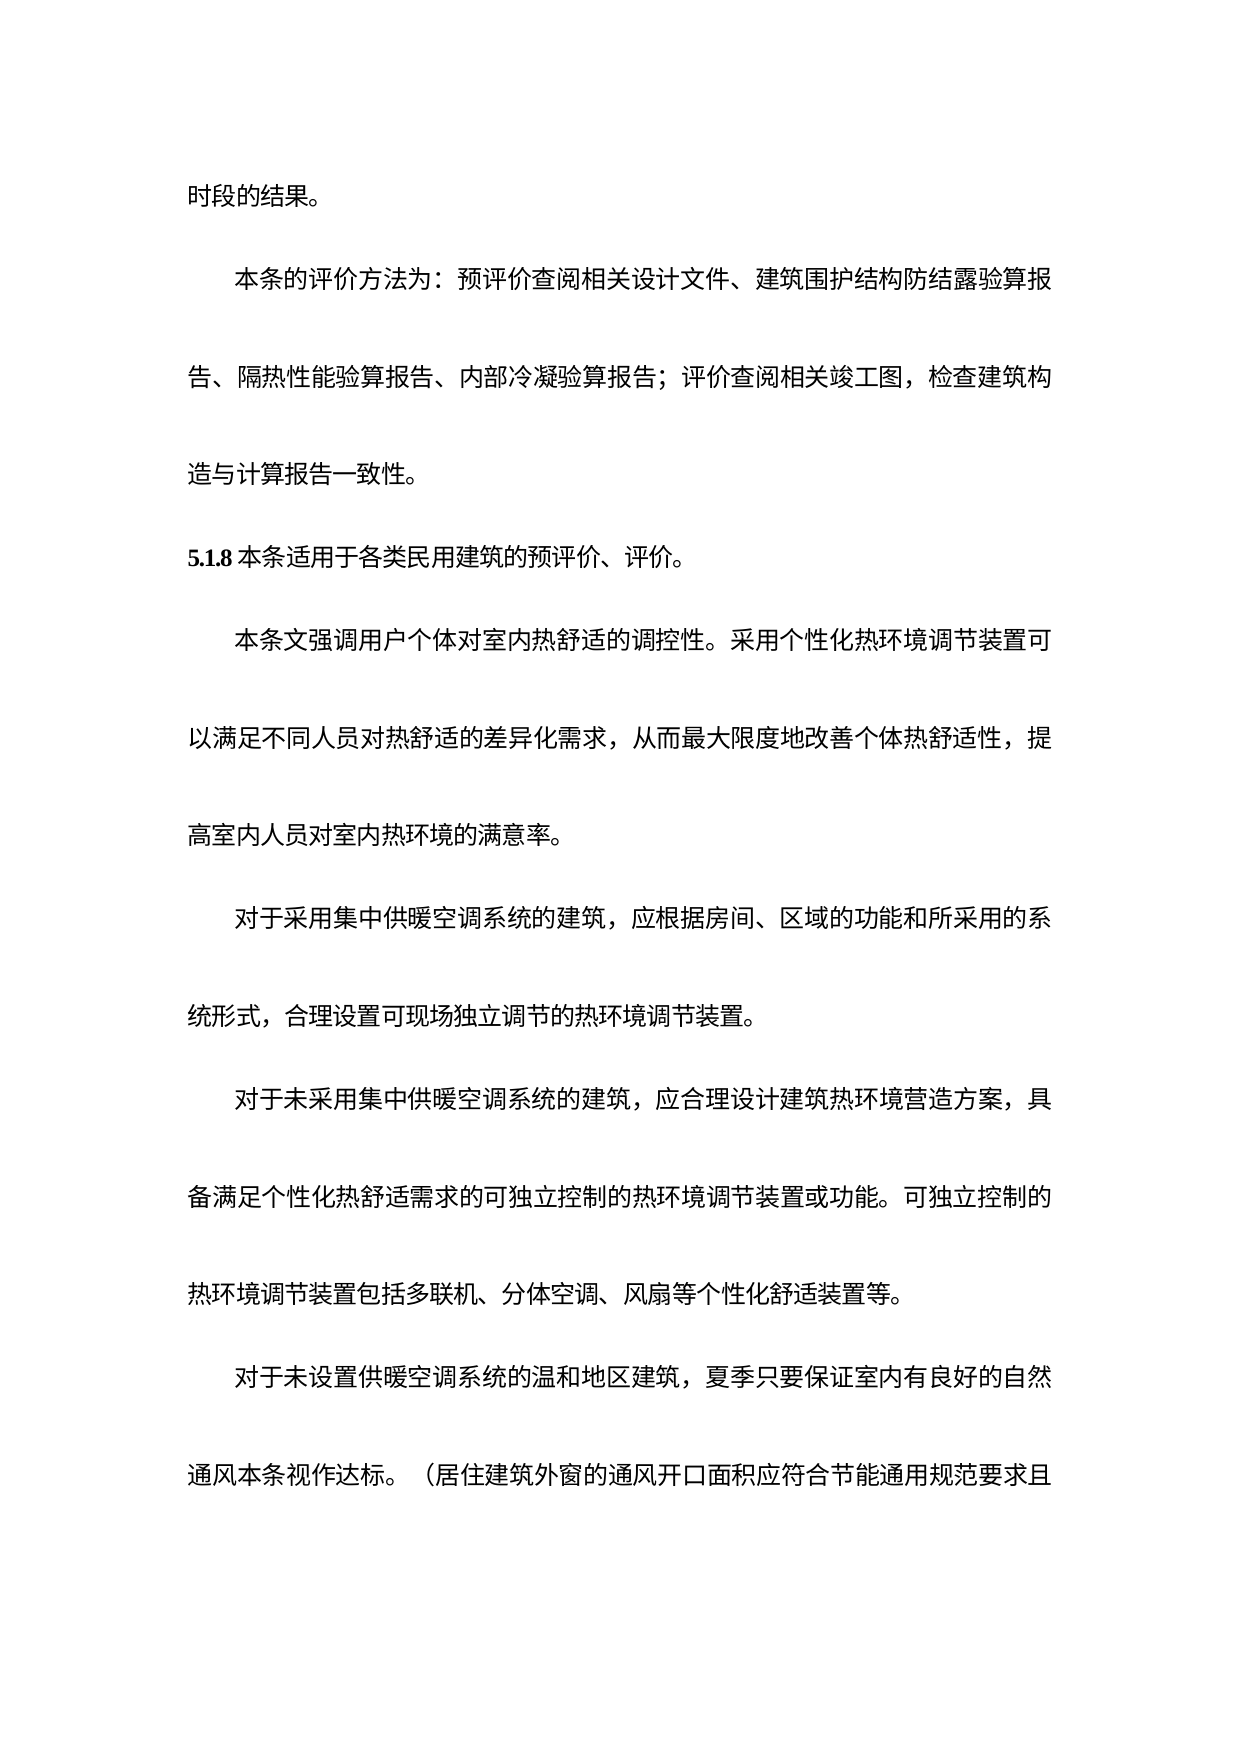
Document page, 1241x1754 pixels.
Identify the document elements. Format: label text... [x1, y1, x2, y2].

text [187, 1343, 1053, 1506]
text 本条文强调用户个体对室内热舒适的调控性。采用个性化热环境调节装置可以满足不同人员对热舒适的差异化需求，从而最大限度地改善个体热舒适性，提高室内人员对室内热环境的满意率。 [187, 606, 1053, 866]
text 对于采用集中供暖空调系统的建筑，应根据房间、区域的功能和所采用的系统形式，合理设置可现场独立调节的热环境调节装置。 [187, 884, 1053, 1047]
text 5.1.8 本条适用于各类民用建筑的预评价、评价。 [187, 523, 1053, 588]
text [187, 162, 1053, 227]
text 对于未采用集中供暖空调系统的建筑，应合理设计建筑热环境营造方案，具备满足个性化热舒适需求的可独立控制的热环境调节装置或功能。可独立控制的热环境调节装置包括多联机、分体空调、风扇等个性化舒适装置等。 [187, 1065, 1053, 1325]
text 本条的评价方法为：预评价查阅相关设计文件、建筑围护结构防结露验算报告、隔热性能验算报告、内部冷凝验算报告；评价查阅相关竣工图，检查建筑构造与计算报告一致性。 [187, 245, 1053, 505]
